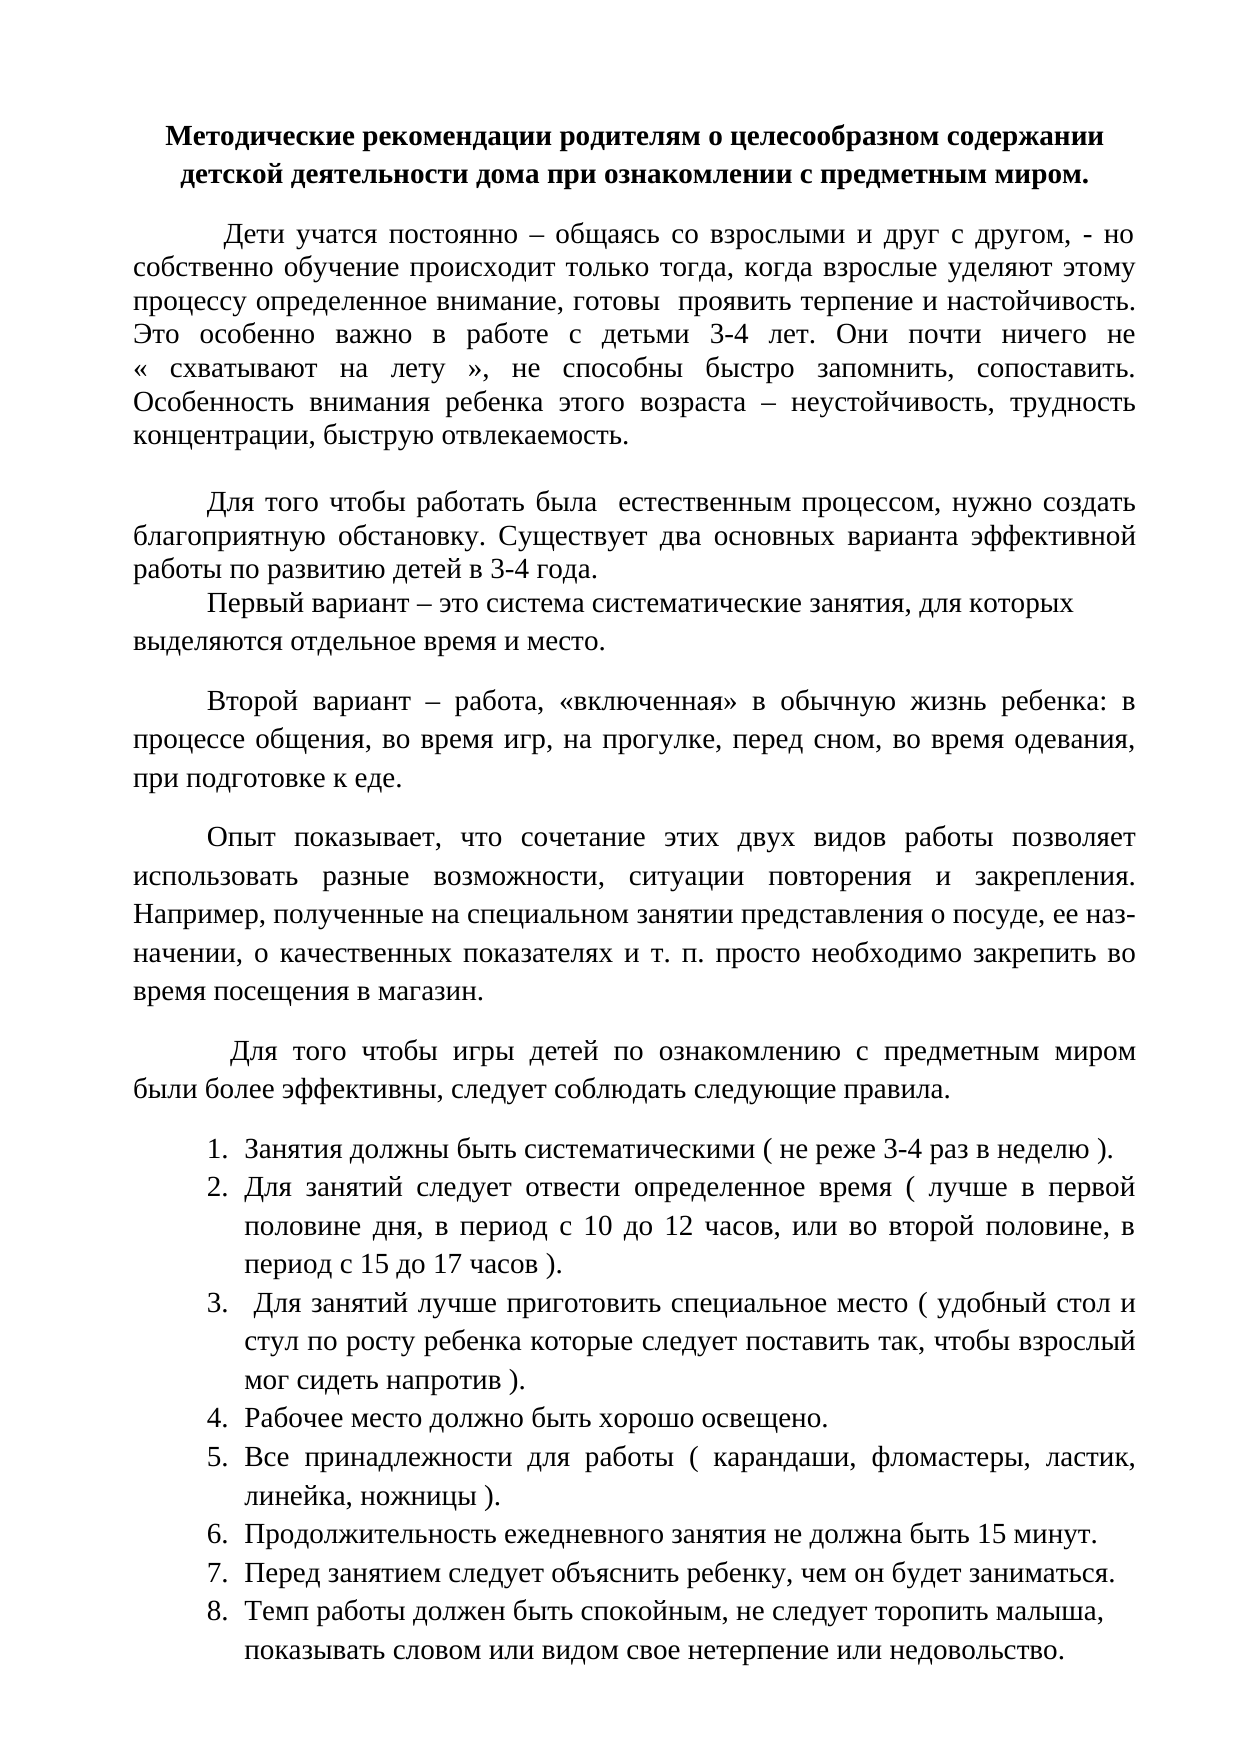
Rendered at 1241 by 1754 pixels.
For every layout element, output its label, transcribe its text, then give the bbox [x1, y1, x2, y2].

list Перед занятием следует объяснить ребенку, чем он будет заниматься. [207, 1555, 1137, 1588]
list Рабочее место должно быть хорошо освещено. [207, 1401, 1137, 1434]
text Для того чтобы работать была естественным процессом, нужно создать благоприятную обстановку. Существует два основных варианта эффективной работы по развитию детей в 3-4 года. [133, 484, 1137, 585]
list Все принадлежности для работы ( карандаши, фломастеры, ластик, линейка, ножницы ). [207, 1439, 1137, 1511]
text Опыт показывает, что сочетание этих двух видов работы позволяет использовать разные возможности, ситуации повторения и закрепления. Например, полученные на специальном занятии представления о посуде, ее наз-начении, о качественных показателях и т. п. просто необходимо закрепить во время посещения в магазин. [133, 819, 1137, 1007]
text Для того чтобы игры детей по ознакомлению с предметным миром были более эффективны, следует соблюдать следующие правила. [133, 1033, 1137, 1105]
list Темп работы должен быть спокойным, не следует торопить малыша, показывать словом или видом свое нетерпение или недовольство. [207, 1593, 1137, 1665]
list Продолжительность ежедневного занятия не должна быть 15 минут. [207, 1516, 1137, 1550]
list Занятия должны быть систематическими ( не реже 3-4 раз в неделю ). [207, 1131, 1137, 1164]
text Дети учатся постоянно – общаясь со взрослыми и друг с другом, - но собственно обучение происходит только тогда, когда взрослые уделяют этому процессу определенное внимание, готовы проявить терпение и настойчивость. Это особенно важно в работе с детьми 3-4 лет. Они почти ничего не « схватывают на лету », не способны быстро запомнить, сопоставить. Особенность внимания ребенка этого возраста – неустойчивость, трудность концентрации, быструю отвлекаемость. [133, 216, 1137, 451]
list Для занятий следует отвести определенное время ( лучше в первой половине дня, в период с 10 до 12 часов, или во второй половине, в период с 15 до 17 часов ). [207, 1169, 1137, 1280]
text Первый вариант – это система систематические занятия, для которых выделяются отдельное время и место. [133, 585, 1137, 657]
text Второй вариант – работа, «включенная» в обычную жизнь ребенка: в процессе общения, во время игр, на прогулке, перед сном, во время одевания, при подготовке к еде. [133, 683, 1137, 793]
list Для занятий лучше приготовить специальное место ( удобный стол и стул по росту ребенка которые следует поставить так, чтобы взрослый мог сидеть напротив ). [207, 1285, 1137, 1396]
text Методические рекомендации родителям о целесообразном содержании детской деятельности дома при ознакомлении с предметным миром. [133, 118, 1137, 190]
